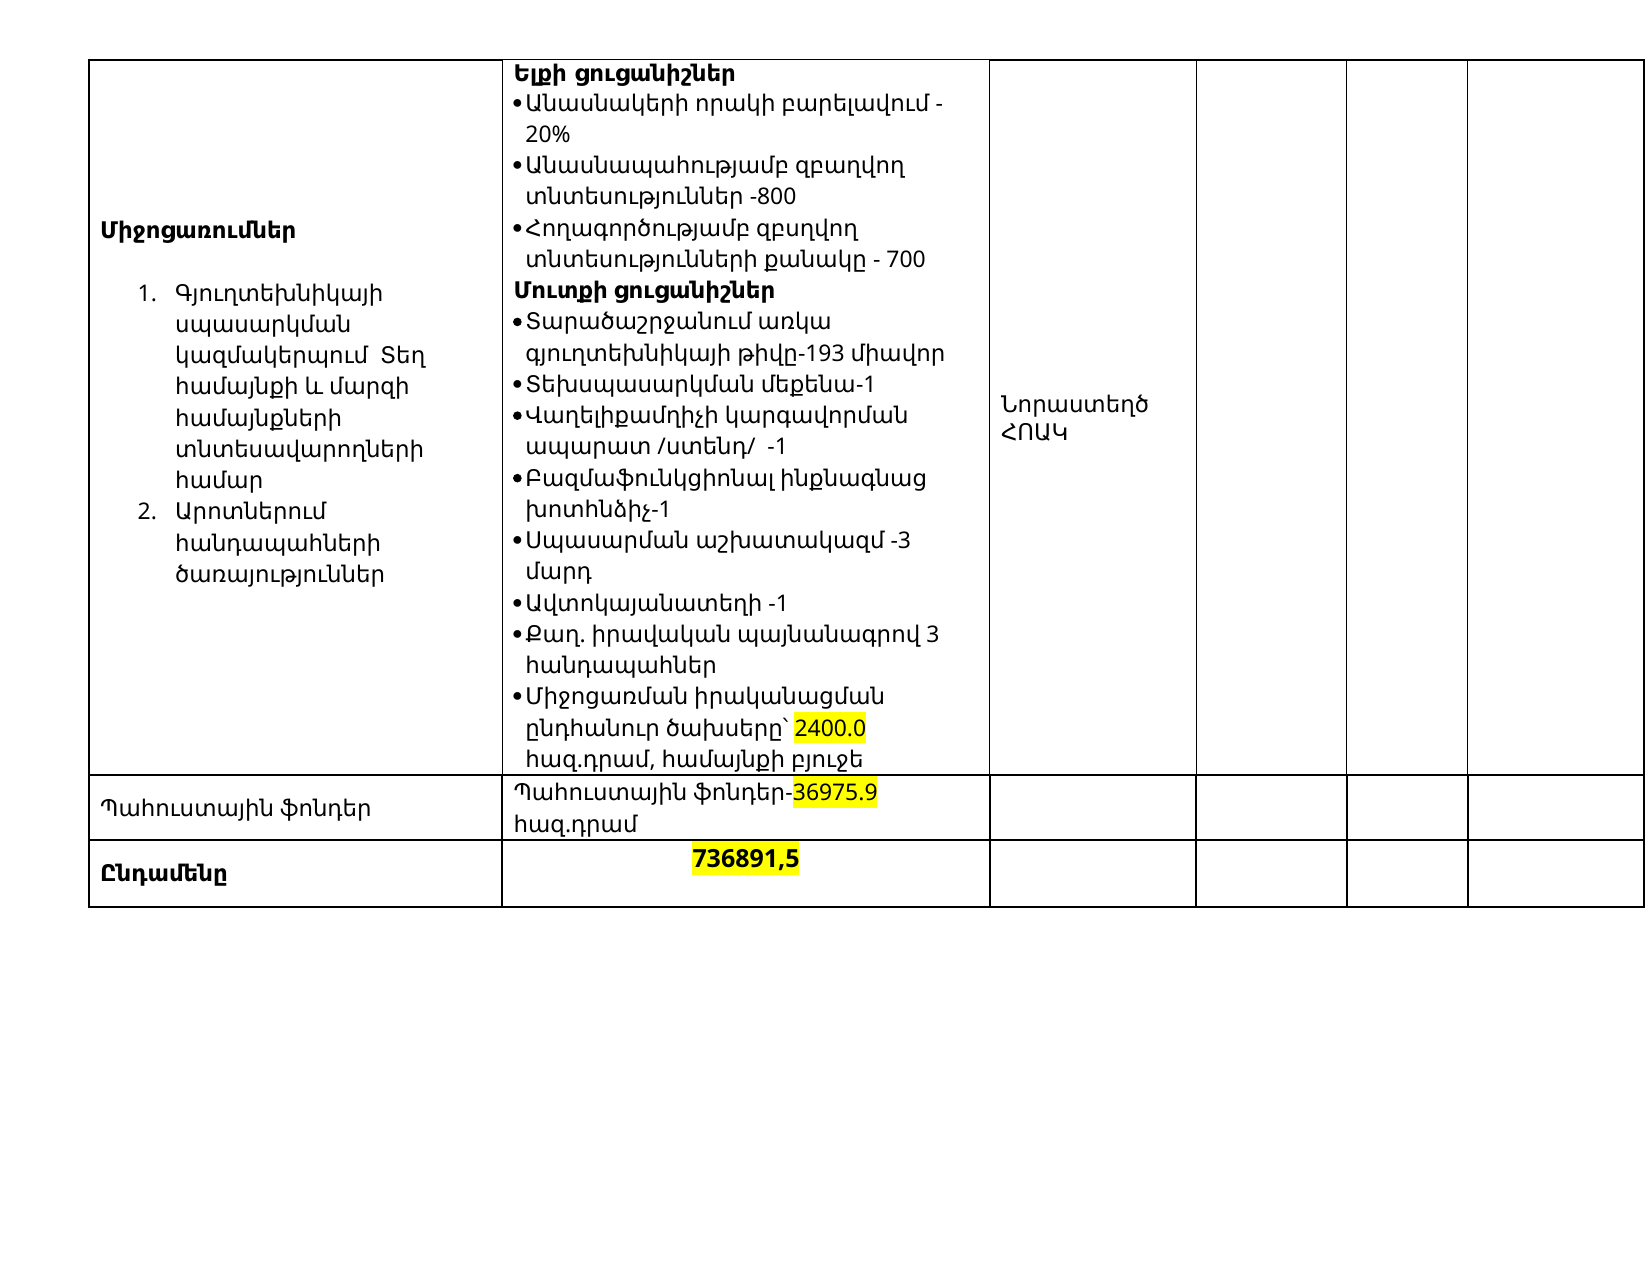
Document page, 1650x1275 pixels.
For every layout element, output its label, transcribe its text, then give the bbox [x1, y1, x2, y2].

table_cell [1469, 776, 1643, 839]
table_cell [1347, 61, 1467, 774]
table_cell [1468, 61, 1643, 774]
table_cell Ելքի ցուցանիշներ Անասնակերի որակի բարելավում -20% Անասնապահությամբ զբաղվող տնտեսություններ -800 Հողագործությամբ զբսղվող տնտեսությունների քանակը - 700 Մուտքի ցուցանիշներ Տարածաշրջանում առկա գյուղտեխնիկայի թիվը-193 միավոր Տեխսպասարկման մեքենա-1 Վաղելիքամղիչի կարգավորման ապարատ /ստենդ/ -1 Բազմաֆունկցիոնալ ինքնագնաց խոտհնձիչ-1 Սպասարման աշխատակազմ -3 մարդ Ավտոկայանատեղի -1 Քաղ. իրավական պայնանագրով 3 հանդապահներ Միջոցառման իրականացման ընդհանուր ծախսերը՝ 2400.0 հազ.դրամ, համայնքի բյուջե [503, 60, 989, 774]
table_cell [1469, 841, 1643, 906]
table_cell Նորաստեղծ ՀՈԱԿ [990, 61, 1196, 774]
table_cell [991, 841, 1195, 906]
table_cell Միջոցառումներ Գյուղտեխնիկայի սպասարկման կազմակերպում Տեղ համայնքի և մարզի համայնքների տնտեսավարողների համար Արոտներում հանդապահների ծառայություններ [90, 61, 502, 774]
table_cell Պահուստային ֆոնդեր-36975.9 հազ.դրամ [503, 776, 989, 839]
table_cell [1348, 841, 1467, 906]
table_cell [1197, 841, 1346, 906]
table_cell [991, 776, 1195, 839]
table_cell [1197, 61, 1346, 774]
table_cell 736891,5 [503, 841, 989, 906]
table_cell [1348, 776, 1467, 839]
table_cell [1197, 776, 1346, 839]
table_cell Ընդամենը [90, 841, 501, 906]
table_cell Պահուստային ֆոնդեր [90, 776, 501, 839]
